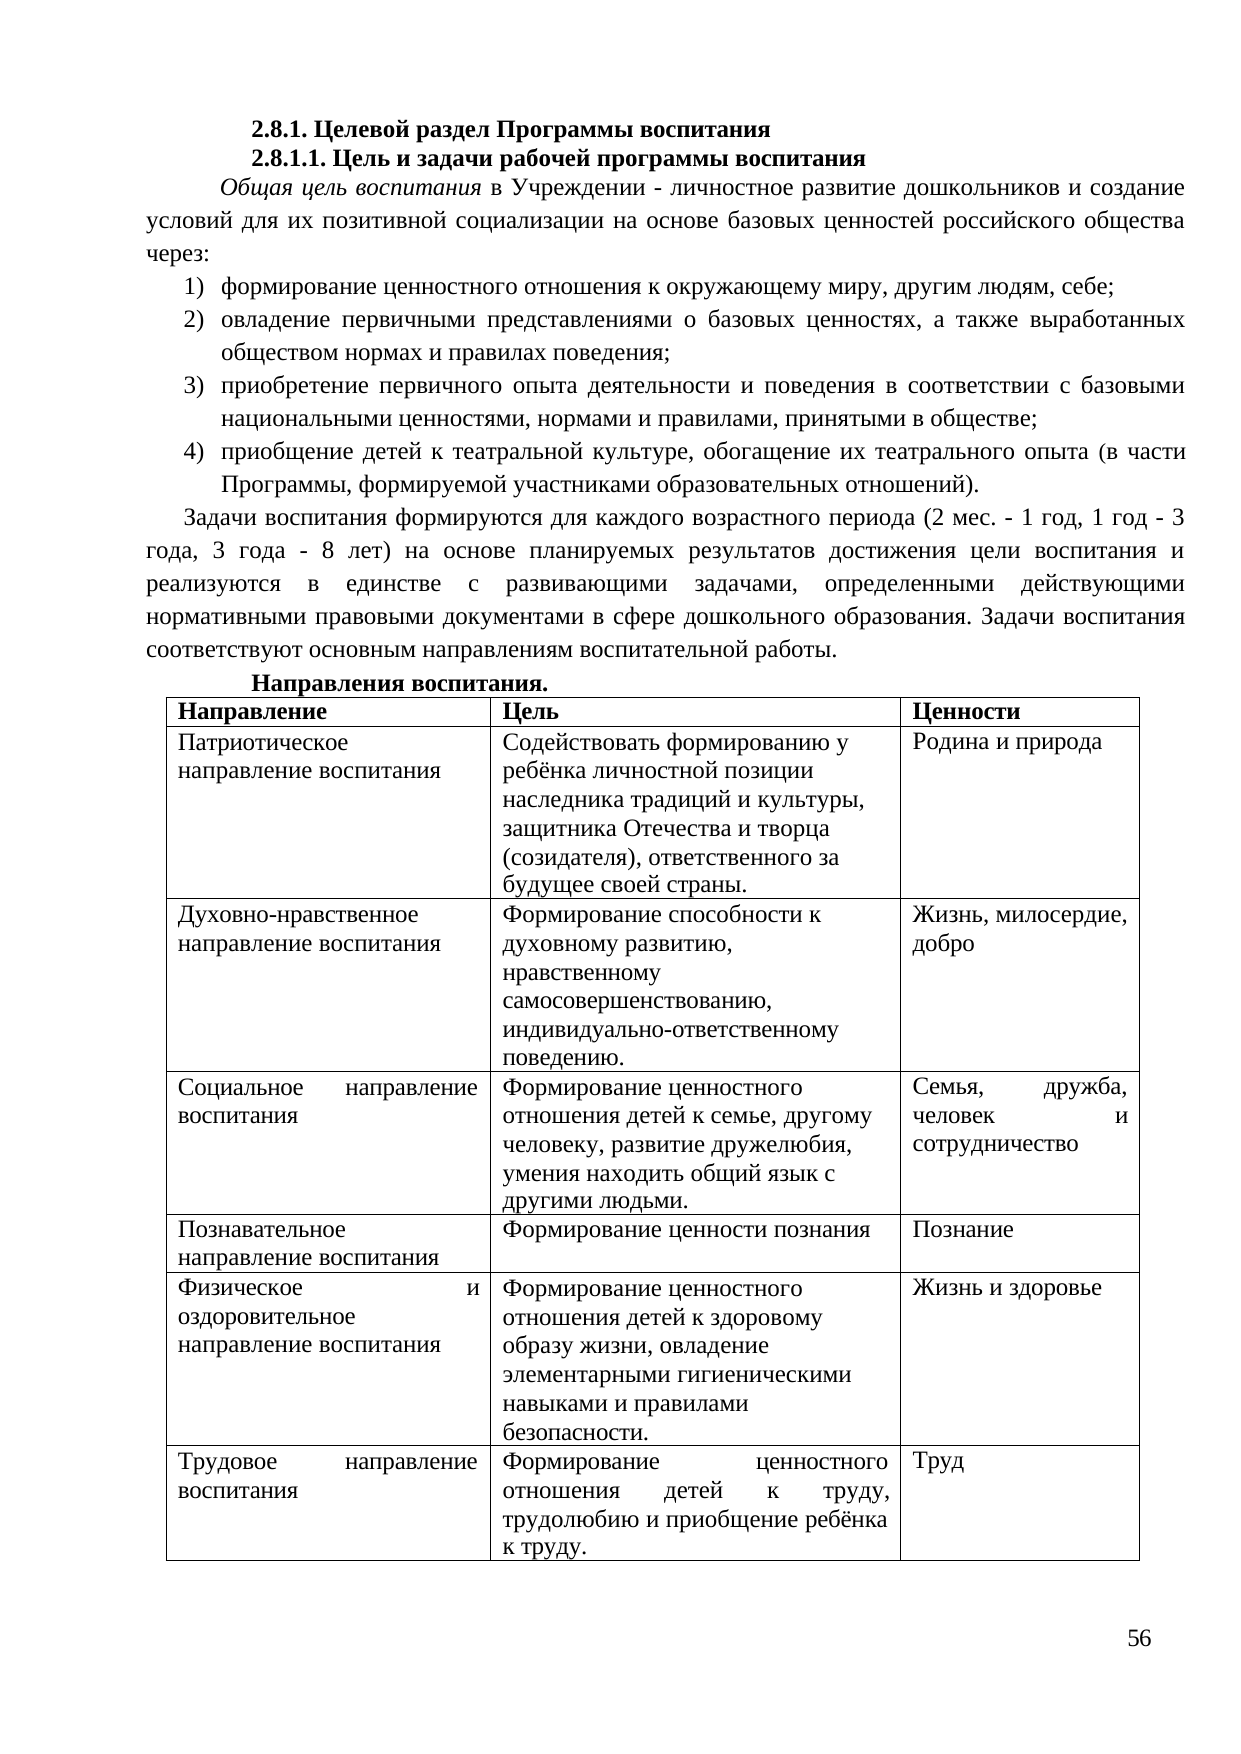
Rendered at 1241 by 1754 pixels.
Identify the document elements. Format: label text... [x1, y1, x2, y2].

table_cell Содействовать формированию у ребёнка личностной позиции наследника традиций и культуры, защитника Отечества и творца (созидателя), ответственного за будущее своей страны. [491, 727, 900, 898]
table_header Ценности [901, 698, 1139, 726]
table_header Цель [491, 698, 900, 726]
table_cell Формирование ценностного отношения детей к здоровому образу жизни, овладение элементарными гигиеническими навыками и правилами безопасности. [491, 1273, 900, 1445]
table_cell Формирование ценности познания [491, 1215, 900, 1272]
table_cell Формирование ценностного отношения детей к семье, другому человеку, развитие дружелюбия, умения находить общий язык с другими людьми. [491, 1072, 900, 1214]
list приобретение первичного опыта деятельности и поведения в соответствии с базовыми национальными ценностями, нормами и правилами, принятыми в обществе; [183, 370, 1186, 432]
subtitle Цель и задачи рабочей программы воспитания [251, 143, 1186, 172]
text Общая цель воспитания в Учреждении - личностное развитие дошкольников и создание условий для их позитивной социализации на основе базовых ценностей российского общества через: [146, 172, 1186, 267]
table_cell Познание [901, 1215, 1139, 1272]
text Задачи воспитания формируются для каждого возрастного периода (2 мес. - 1 год, 1 год - 3 года, 3 года - 8 лет) на основе планируемых результатов достижения цели воспитания и реализуются в единстве с развивающими задачами, определенными действующими нормативными правовыми документами в сфере дошкольного образования. Задачи воспитания соответствуют основным направлениям воспитательной работы. [146, 502, 1186, 663]
subtitle Направления воспитания. [251, 668, 1186, 696]
table_cell Жизнь, милосердие, добро [901, 899, 1139, 1071]
table_cell Труд [901, 1446, 1139, 1560]
table_cell Познавательное направление воспитания [167, 1215, 490, 1272]
list приобщение детей к театральной культуре, обогащение их театрального опыта (в части Программы, формируемой участниками образовательных отношений). [183, 436, 1186, 498]
table_cell Формирование ценностного отношения детей к труду, трудолюбию и приобщение ребёнка к труду. [491, 1446, 900, 1560]
list овладение первичными представлениями о базовых ценностях, а также выработанных обществом нормах и правилах поведения; [183, 304, 1186, 366]
table_cell Семья, дружба, человек и сотрудничество [901, 1072, 1139, 1214]
table_cell Патриотическое направление воспитания [167, 727, 490, 898]
table_cell Жизнь и здоровье [901, 1273, 1139, 1445]
table_header Направление [167, 698, 490, 726]
table_cell Родина и природа [901, 727, 1139, 898]
table_cell Трудовое направление воспитания [167, 1446, 490, 1560]
table_cell Духовно-нравственное направление воспитания [167, 899, 490, 1071]
table_cell Формирование способности к духовному развитию, нравственному самосовершенствованию, индивидуально-ответственному поведению. [491, 899, 900, 1071]
table_cell Физическое и оздоровительное направление воспитания [167, 1273, 490, 1445]
subtitle Целевой раздел Программы воспитания [251, 114, 1186, 143]
table_cell Социальное направление воспитания [167, 1072, 490, 1214]
list формирование ценностного отношения к окружающему миру, другим людям, себе; [183, 271, 1186, 300]
